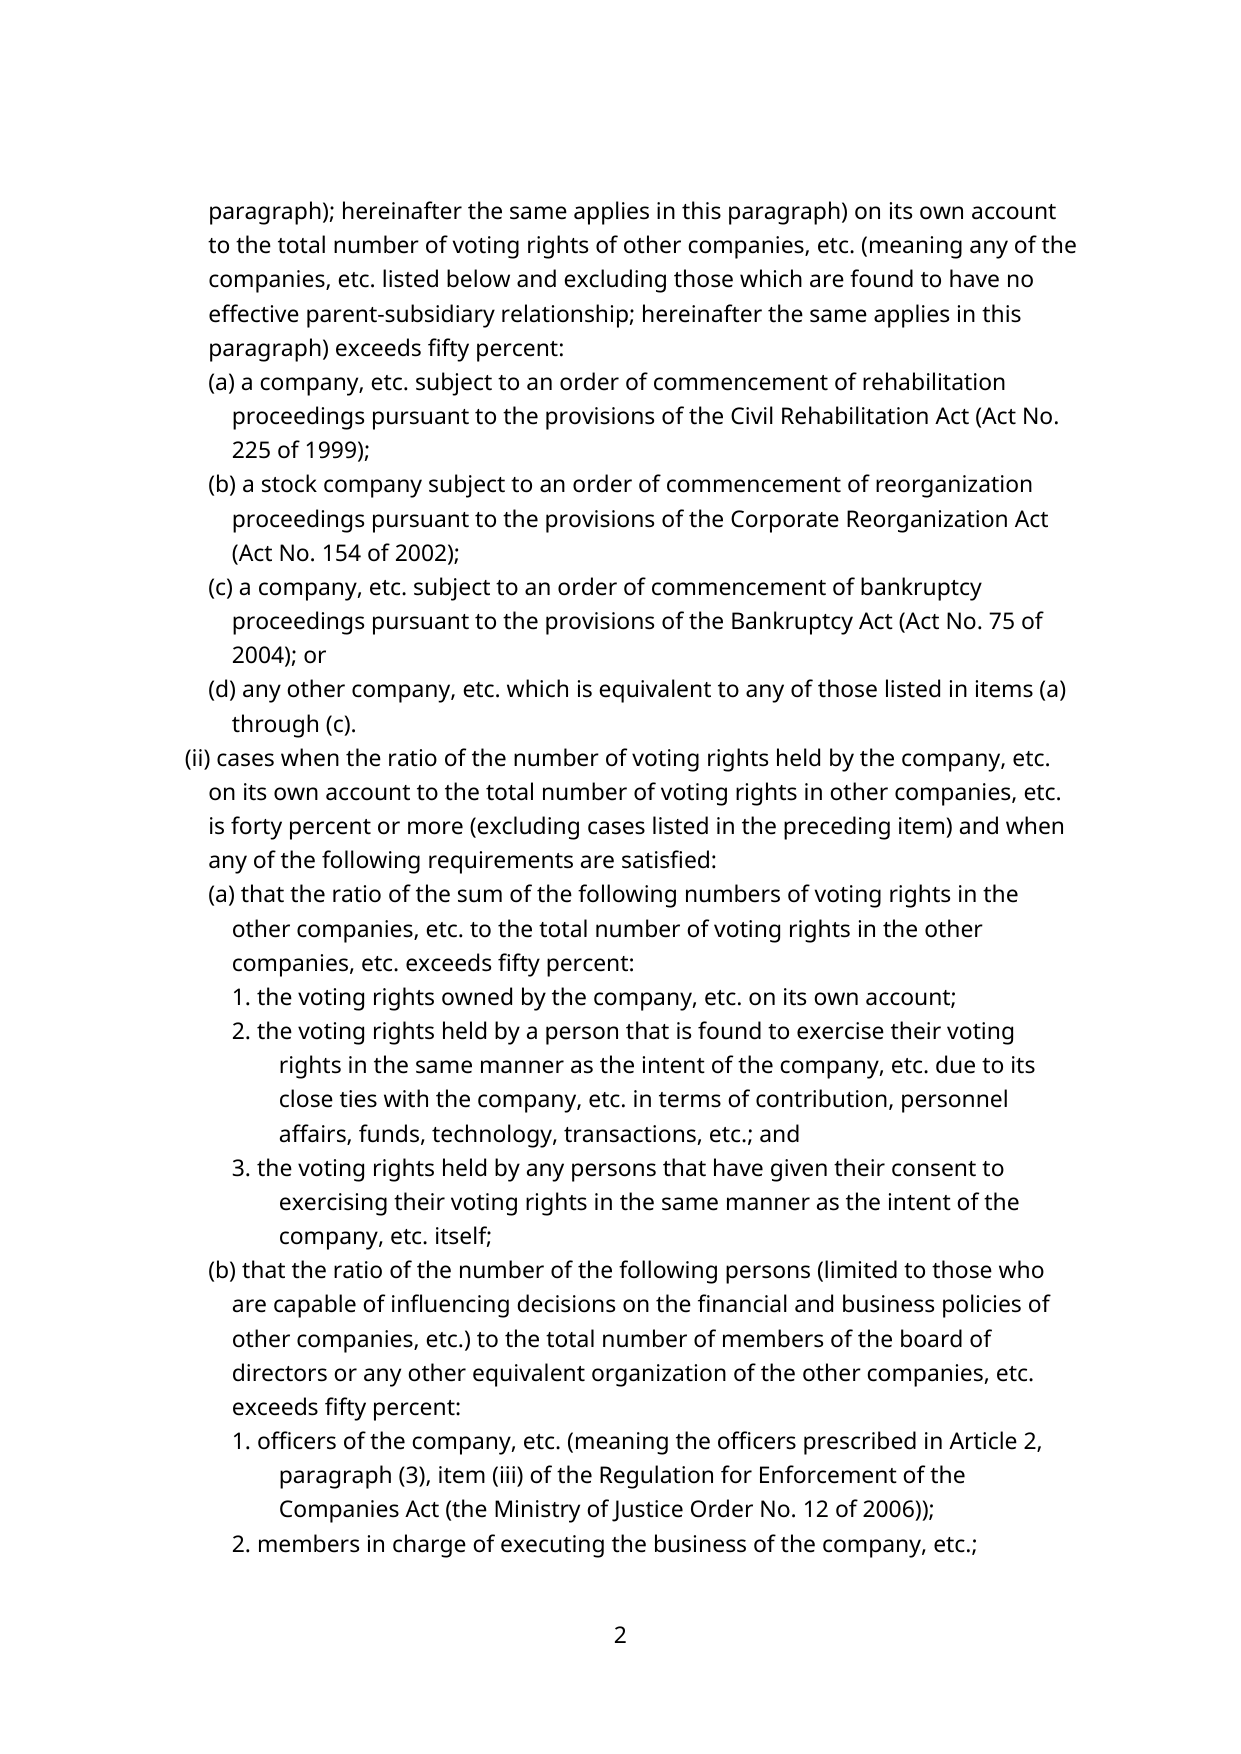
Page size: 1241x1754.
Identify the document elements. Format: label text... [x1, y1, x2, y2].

text (d) any other company, etc. which is equivalent to any of those listed in items (a) through (c). [207, 672, 1079, 740]
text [184, 194, 1079, 364]
text 2. members in charge of executing the business of the company, etc.; [230, 1526, 1079, 1560]
text 3. the voting rights held by any persons that have given their consent to exercising their voting rights in the same manner as the intent of the company, etc. itself; [230, 1150, 1079, 1253]
text (c) a company, etc. subject to an order of commencement of bankruptcy proceedings pursuant to the provisions of the Bankruptcy Act (Act No. 75 of 2004); or [207, 569, 1079, 672]
text (b) a stock company subject to an order of commencement of reorganization proceedings pursuant to the provisions of the Corporate Reorganization Act (Act No. 154 of 2002); [207, 467, 1079, 569]
text (ii) cases when the ratio of the number of voting rights held by the company, etc. on its own account to the total number of voting rights in other companies, etc. is forty percent or more (excluding cases listed in the preceding item) and when any of the following requirements are satisfied: [184, 740, 1079, 877]
text 1. the voting rights owned by the company, etc. on its own account; [230, 979, 1079, 1014]
text 1. officers of the company, etc. (meaning the officers prescribed in Article 2, paragraph (3), item (iii) of the Regulation for Enforcement of the Companies Act (the Ministry of Justice Order No. 12 of 2006)); [230, 1424, 1079, 1526]
text (a) that the ratio of the sum of the following numbers of voting rights in the other companies, etc. to the total number of voting rights in the other companies, etc. exceeds fifty percent: [207, 877, 1079, 979]
text 2. the voting rights held by a person that is found to exercise their voting rights in the same manner as the intent of the company, etc. due to its close ties with the company, etc. in terms of contribution, personnel affairs, funds, technology, transactions, etc.; and [230, 1014, 1079, 1150]
text (b) that the ratio of the number of the following persons (limited to those who are capable of influencing decisions on the financial and business policies of other companies, etc.) to the total number of members of the board of directors or any other equivalent organization of the other companies, etc. exceeds fifty percent: [207, 1253, 1079, 1424]
text (a) a company, etc. subject to an order of commencement of rehabilitation proceedings pursuant to the provisions of the Civil Rehabilitation Act (Act No. 225 of 1999); [207, 364, 1079, 467]
